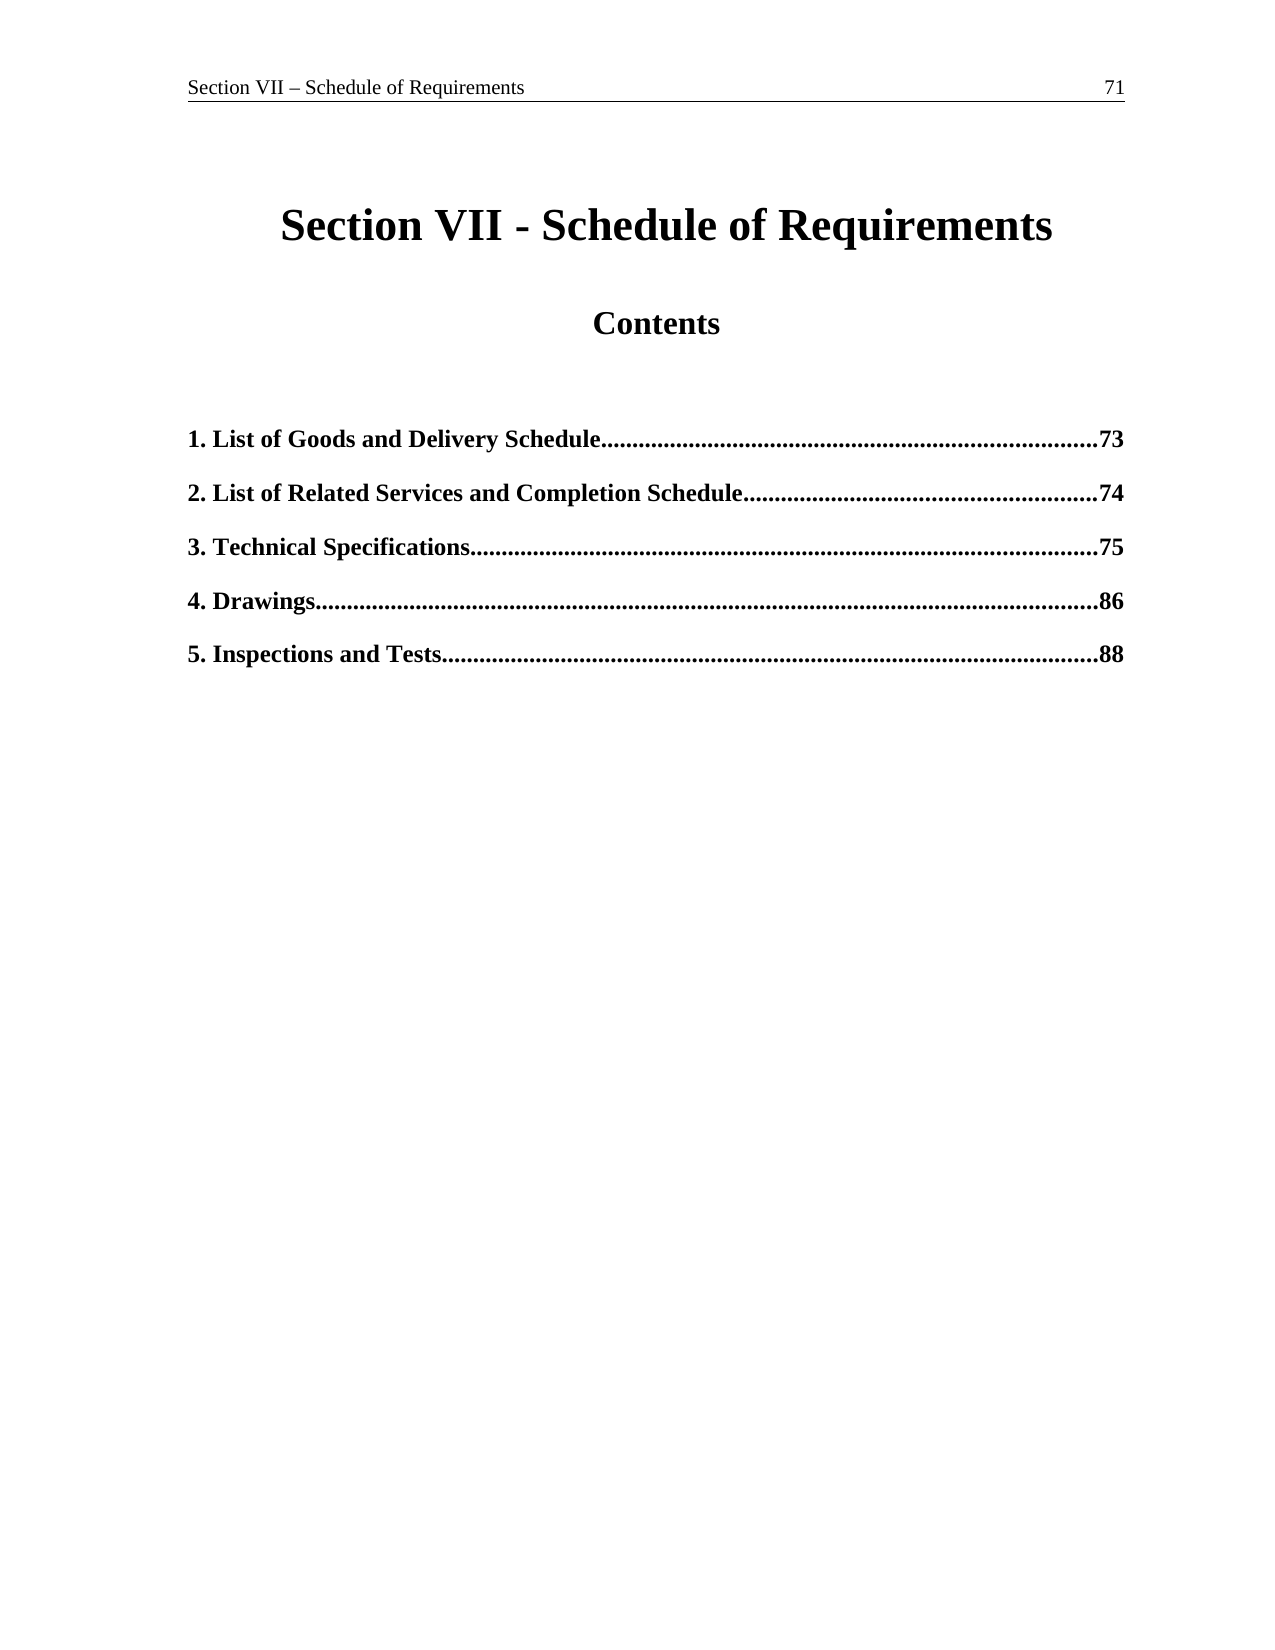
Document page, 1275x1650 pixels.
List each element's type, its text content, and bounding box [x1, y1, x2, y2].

text Contents [187, 304, 1125, 342]
text 3. Technical Specifications 75 [187, 532, 1125, 561]
table_header Section VII - Schedule of Requirements [188, 185, 1146, 275]
text 5. Inspections and Tests 88 [187, 639, 1125, 668]
text 4. Drawings 86 [187, 586, 1125, 614]
text 2. List of Related Services and Completion Schedule 74 [187, 478, 1125, 507]
text 1. List of Goods and Delivery Schedule 73 [187, 424, 1125, 453]
